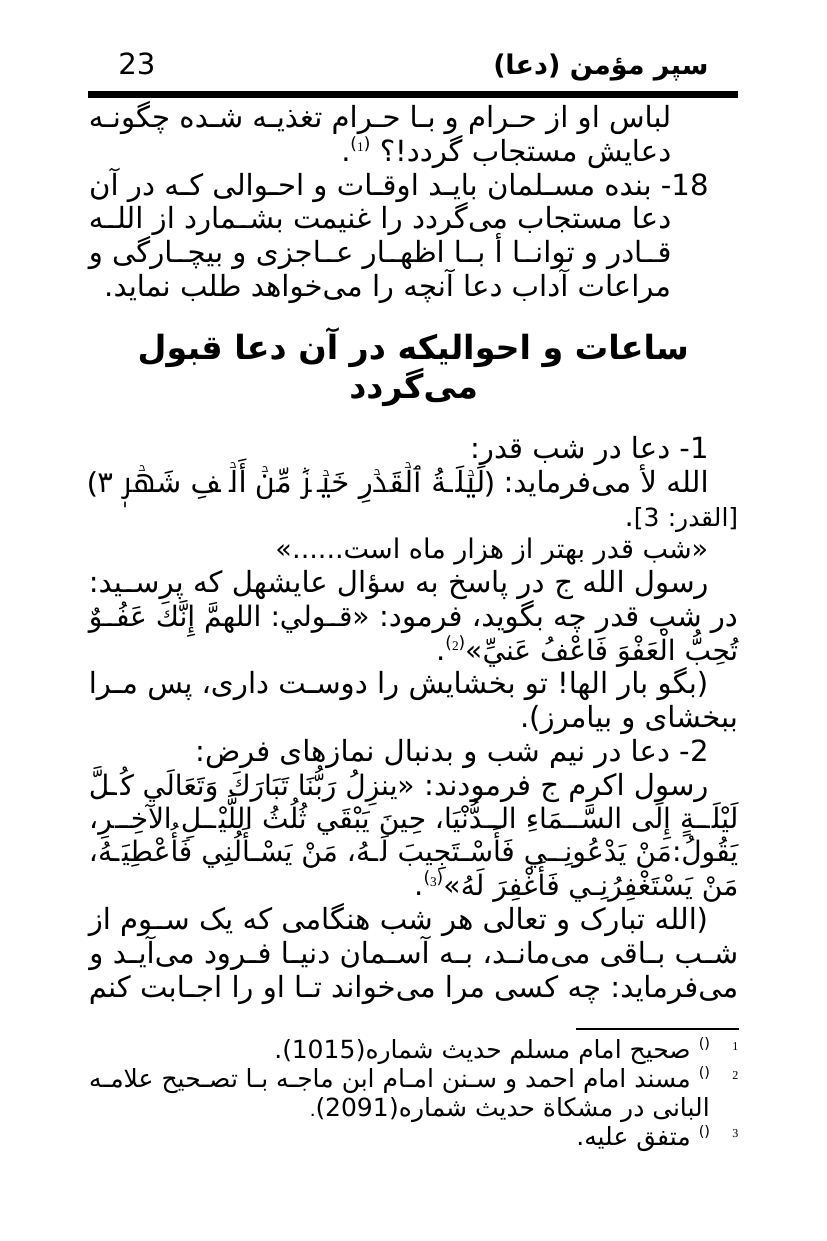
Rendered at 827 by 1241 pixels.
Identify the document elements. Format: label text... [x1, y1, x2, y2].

text «شب قدر بهتر از هزار ماه است......» [89, 533, 738, 565]
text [89, 100, 708, 168]
text 18- بنده مسلمان باید اوقات و احوالی که در آن دعا مستجاب می‌گردد را غنیمت بشمارد از الله قادر و توانا أ با اظهار عاجزی و بیچارگی و مراعات آداب دعا آنچه را می‌خواهد طلب نماید. [89, 168, 708, 304]
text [89, 902, 738, 1004]
text رسول الله ج در پاسخ به سؤال عایشهل که پرسید: در شب قدر چه بگوید، فرمود: «قولي: اللهمَّ إِنَّكَ عَفُوٌ تُحِبُّ الْعَفْوَ فَاعْفُ عَنيِّ»(). [89, 565, 738, 667]
text 2- دعا در نیم شب و بدنبال نماز‌های فرض: [89, 735, 708, 769]
text رسول اکرم ج فرمودند: «ينزِلُ رَبُّنَا تَبَارَكَ وَتَعَالَي كُلَّ لَيْلَةٍ إِلَى السَّمَاءِ الدُّنْيَا، حِينَ يَبْقَي ثُلُثُ اللَّيْلِ الآخِرِ، يَقُولُ:مَنْ يَدْعُونِـي فَأَسْتَجِيبَ لَهُ، مَنْ يَسْأَلُنِي فَأُعْطِيَهُ، مَنْ يَسْتَغْفِرُنِـي فَأَغْفِرَ لَهُ»(). [89, 769, 738, 902]
text (بگو بار الها! تو بخشایش را دوست داری، پس مرا ببخشای و بیامرز). [89, 667, 738, 735]
text ساعات و احوالیکه در آن دعا قبول می‌گردد [89, 329, 738, 406]
text الله ﻷ می‌فرماید: ﴿لَيۡلَةُ ٱلۡقَدۡرِ خَيۡرٞ مِّنۡ أَلۡفِ شَهۡرٖ ٣﴾ [القدر: 3]. [89, 465, 738, 533]
text 1- دعا در شب قدر: [89, 431, 708, 465]
